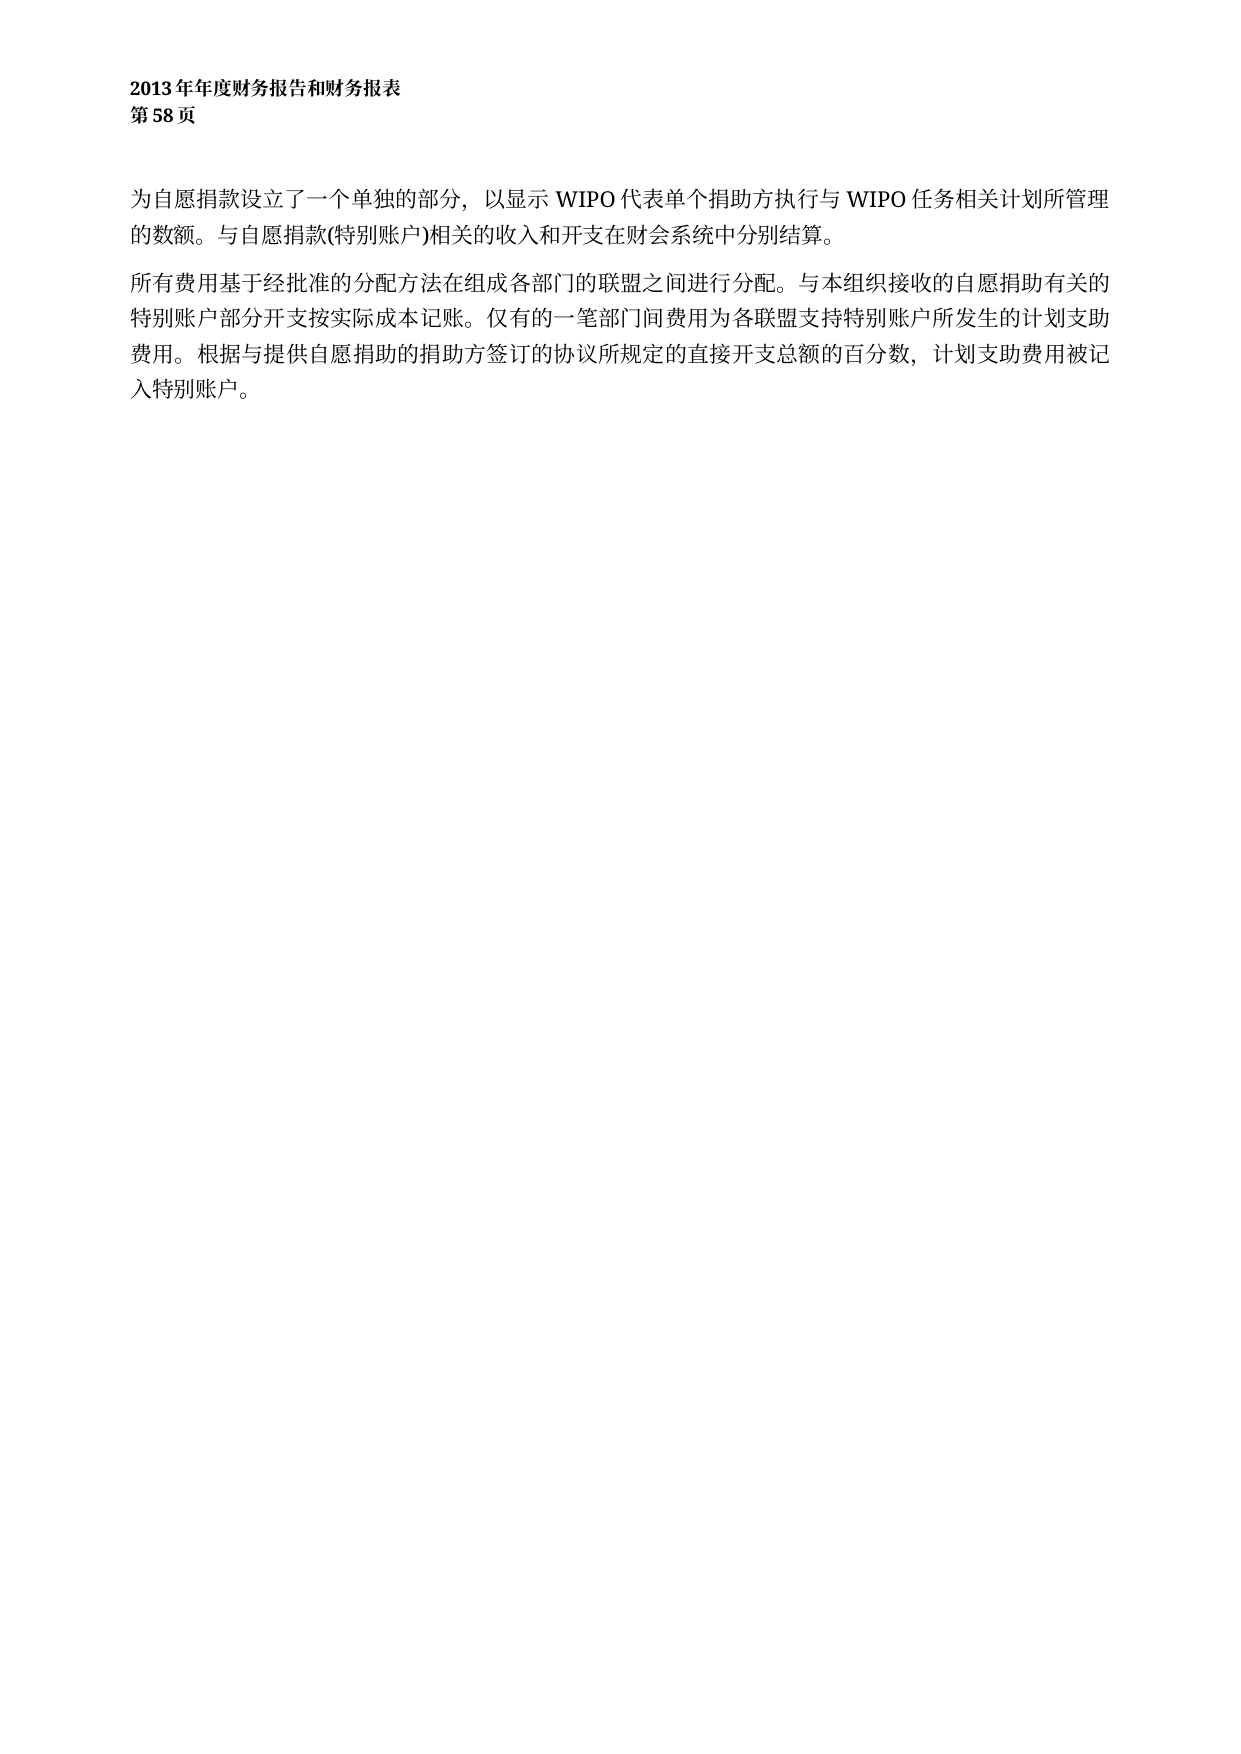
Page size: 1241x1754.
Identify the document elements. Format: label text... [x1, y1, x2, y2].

text 为自愿捐款设立了一个单独的部分，以显示WIPO代表单个捐助方执行与WIPO任务相关计划所管理的数额。与自愿捐款(特别账户)相关的收入和开支在财会系统中分别结算。 [130, 179, 1110, 250]
text 所有费用基于经批准的分配方法在组成各部门的联盟之间进行分配。与本组织接收的自愿捐助有关的特别账户部分开支按实际成本记账。仅有的一笔部门间费用为各联盟支持特别账户所发生的计划支助费用。根据与提供自愿捐助的捐助方签订的协议所规定的直接开支总额的百分数，计划支助费用被记入特别账户。 [130, 262, 1110, 404]
